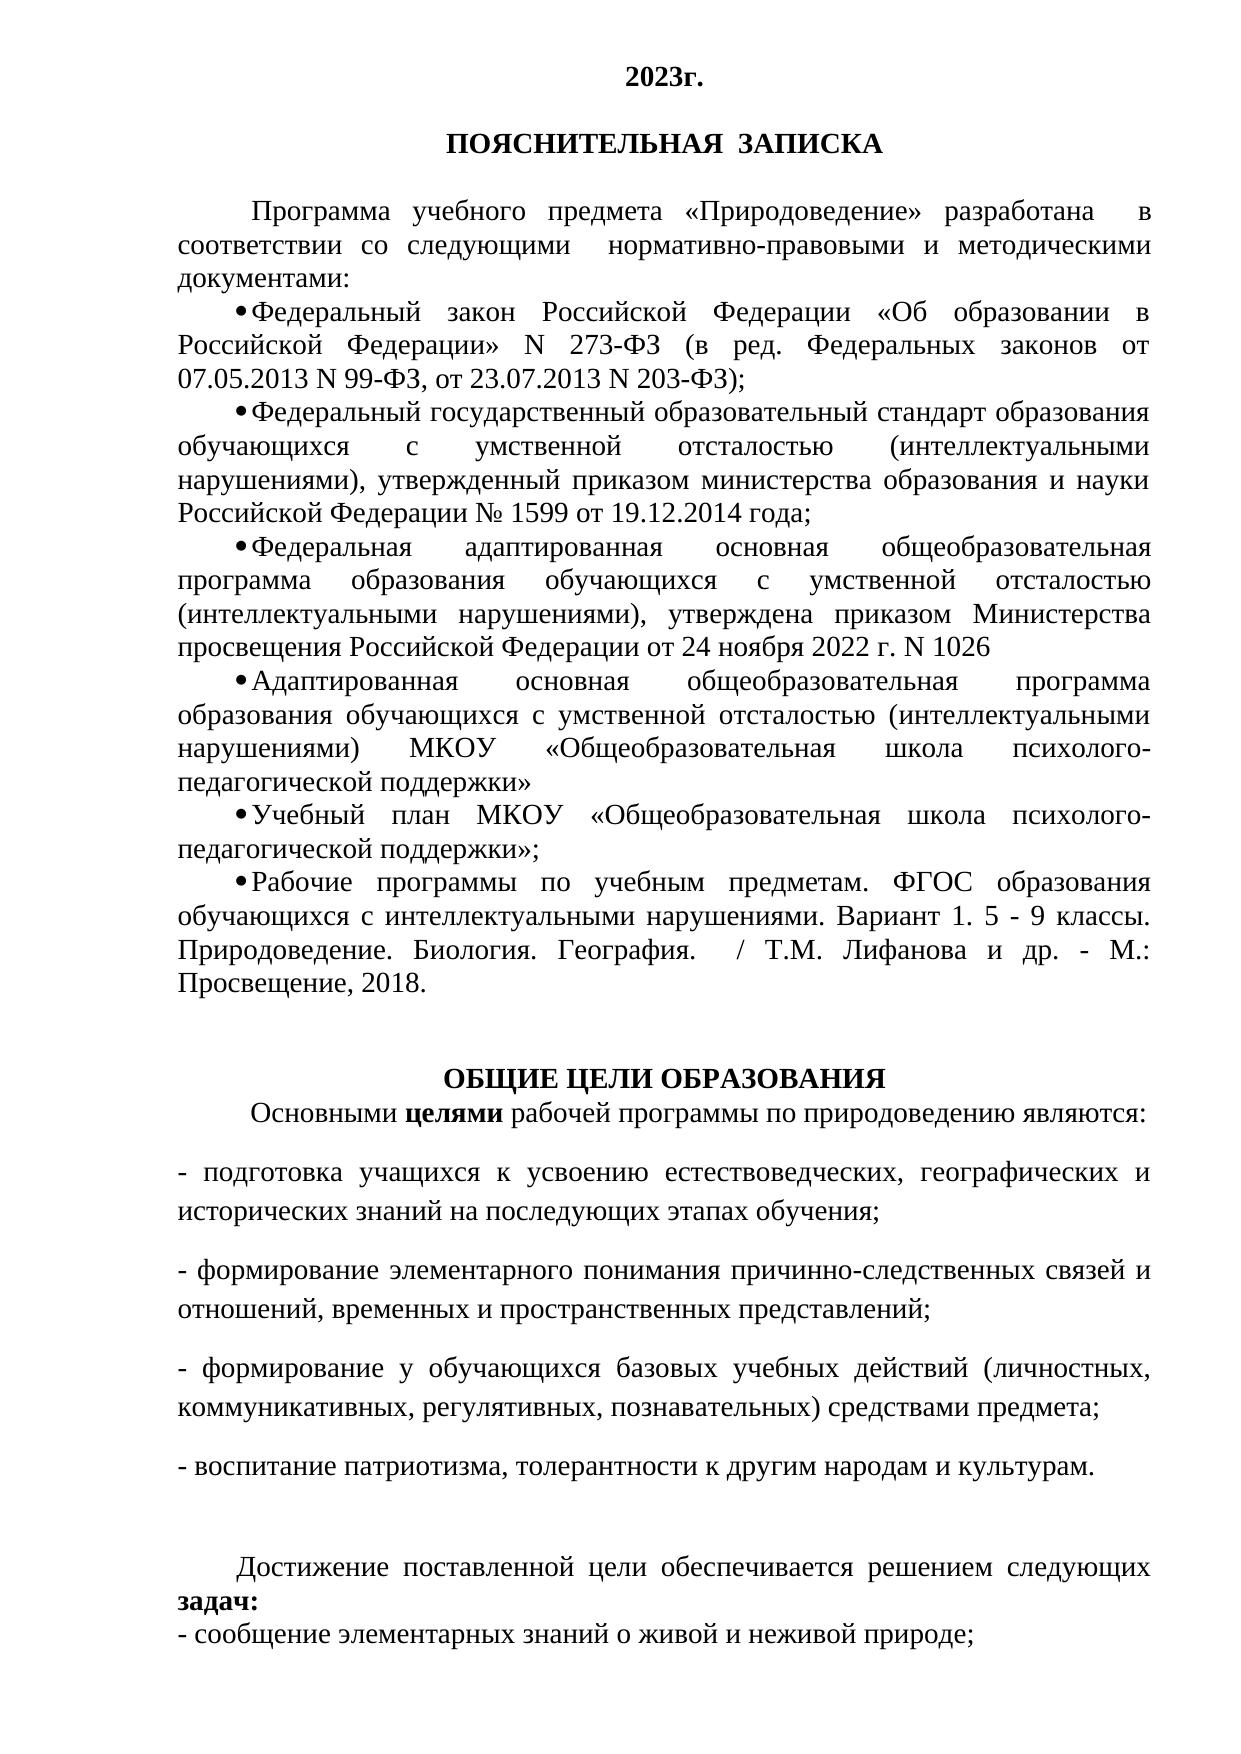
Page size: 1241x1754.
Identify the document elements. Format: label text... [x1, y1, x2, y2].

list Федеральная адаптированная основная общеобразовательная программа образования обучающихся с умственной отсталостью (интеллектуальными нарушениями), утверждена приказом Министерства просвещения Российской Федерации от 24 ноября . N 1026 [177, 529, 1152, 663]
text Основными целями рабочей программы по природоведению являются: [177, 1095, 1152, 1129]
text - сообщение элементарных знаний о живой и неживой природе; [177, 1617, 1152, 1650]
text ОБЩИЕ ЦЕЛИ ОБРАЗОВАНИЯ [177, 1062, 1152, 1095]
list Федеральный государственный образовательный стандарт образования обучающихся с умственной отсталостью (интеллектуальными нарушениями), утвержденный приказом министерства образования и науки Российской Федерации № 1599 от 19.12.2014 года; [177, 394, 1150, 529]
list Адаптированная основная общеобразовательная программа образования обучающихся с умственной отсталостью (интеллектуальными нарушениями) МКОУ «Общеобразовательная школа психолого-педагогической поддержки» [177, 663, 1152, 797]
text - подготовка учащихся к усвоению естествоведческих, географических и исторических знаний на последующих этапах обучения; [177, 1154, 1152, 1227]
text - формирование элементарного понимания причинно-следственных связей и отношений, временных и пространственных представлений; [177, 1252, 1152, 1324]
text - воспитание патриотизма, толерантности к другим народам и культурам. [177, 1448, 1152, 1482]
text 2023г. [177, 59, 1152, 93]
list Федеральный закон Российской Федерации «Об образовании в Российской Федерации» N 273-ФЗ (в ред. Федеральных законов от 07.05.2013 N 99-ФЗ, от 23.07.2013 N 203-ФЗ); [177, 294, 1150, 394]
list Достижение поставленной цели обеспечивается решением следующих задач: [177, 1549, 1152, 1617]
list Рабочие программы по учебным предметам. ФГОС образования обучающихся с интеллектуальными нарушениями. Вариант 1. 5 - 9 классы. Природоведение. Биология. География. / Т.М. Лифанова и др. - М.: Просвещение, 2018. [177, 864, 1152, 999]
list Учебный план МКОУ «Общеобразовательная школа психолого-педагогической поддержки»; [177, 797, 1152, 864]
text - формирование у обучающихся базовых учебных действий (личностных, коммуникативных, регулятивных, познавательных) средствами предмета; [177, 1350, 1152, 1422]
text Программа учебного предмета «Природоведение» разработана в соответствии со следующими нормативно-правовыми и методическими документами: [177, 193, 1152, 294]
text ПОЯСНИТЕЛЬНАЯ ЗАПИСКА [177, 126, 1152, 160]
